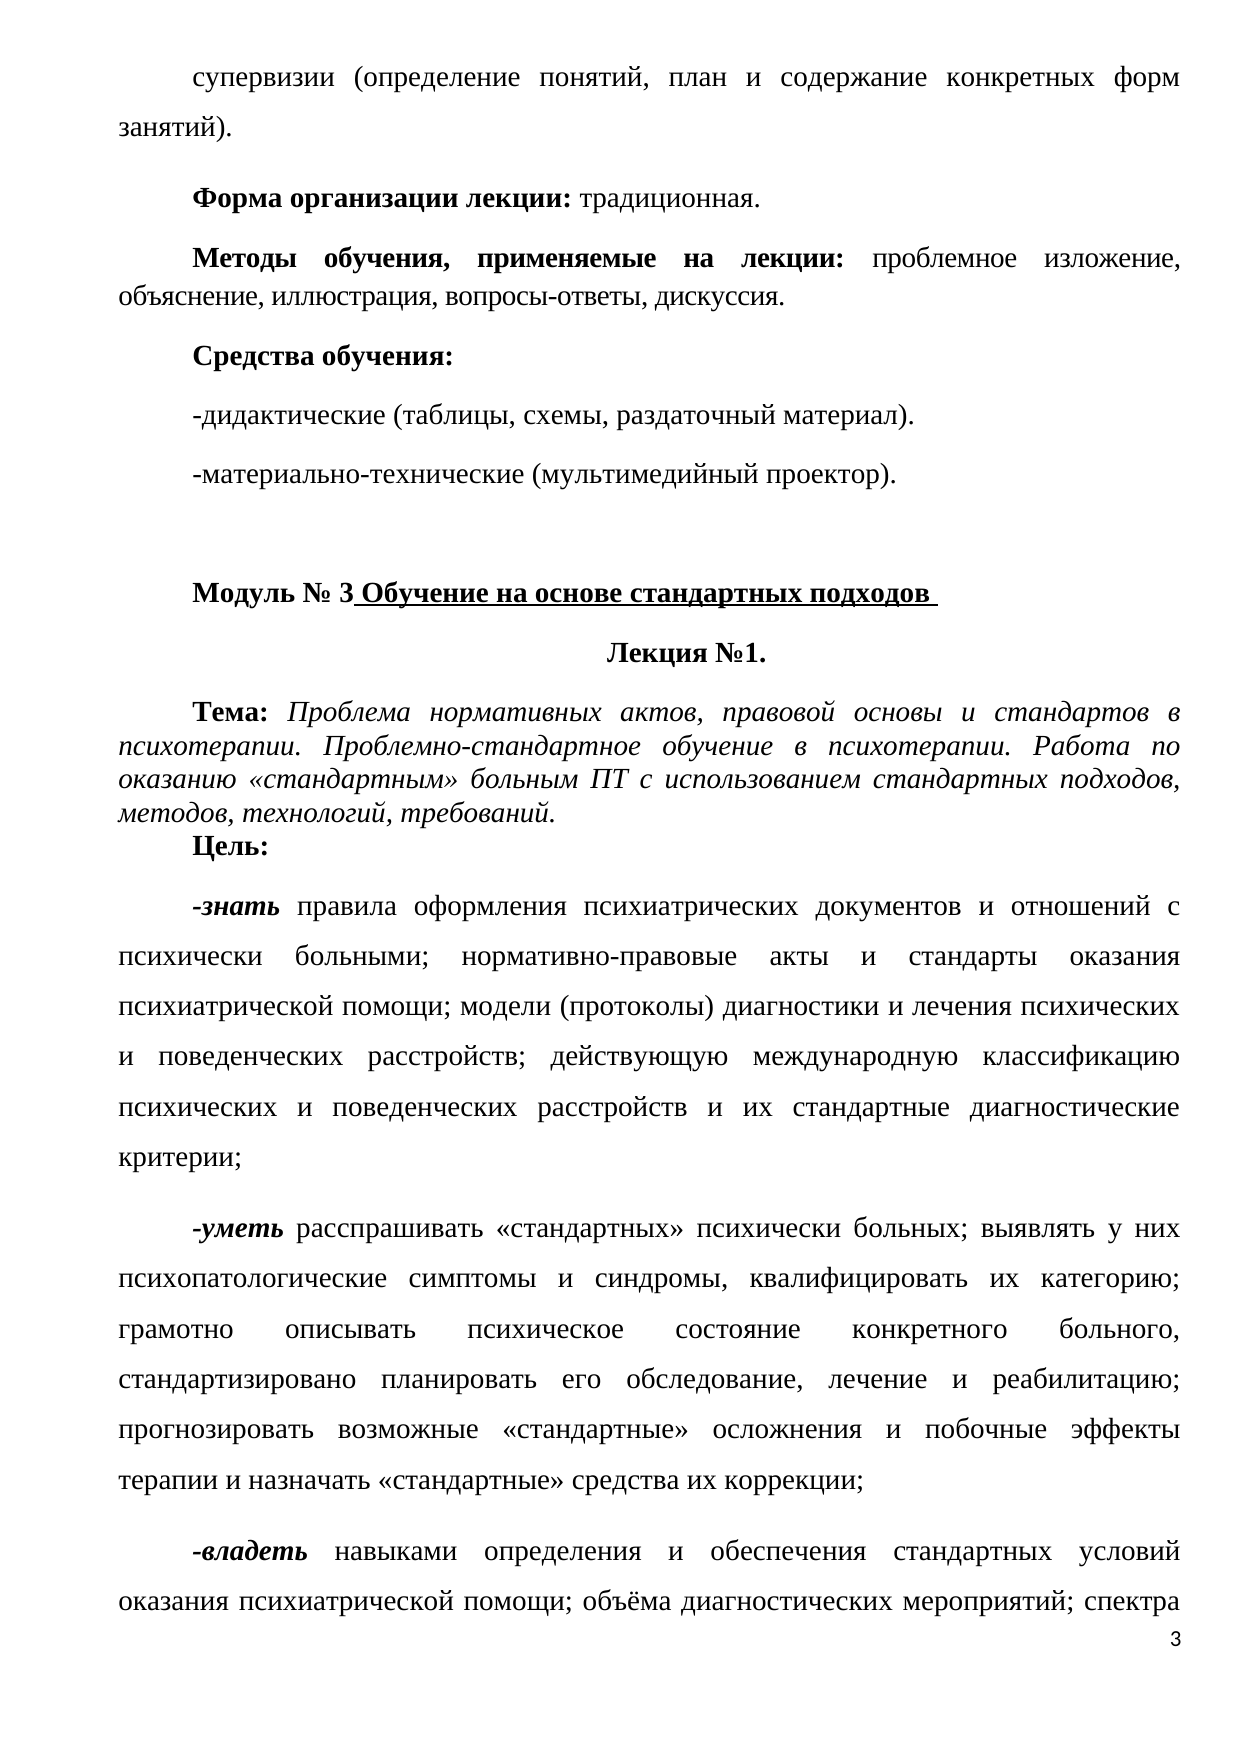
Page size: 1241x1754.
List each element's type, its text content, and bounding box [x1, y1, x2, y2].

text Форма организации лекции: традиционная. [118, 181, 1181, 214]
text Методы обучения, применяемые на лекции: проблемное изложение, объяснение, иллюстрация, вопросы-ответы, дискуссия. [118, 240, 1181, 312]
text -дидактические (таблицы, схемы, раздаточный материал). [118, 397, 1181, 431]
text супервизии (определение понятий, план и содержание конкретных форм занятий). [118, 59, 1181, 143]
text -знать правила оформления психиатрических документов и отношений с психически больными; нормативно-правовые акты и стандарты оказания психиатрической помощи; модели (протоколы) диагностики и лечения психических и поведенческих расстройств; действующую международную классификацию психических и поведенческих расстройств и их стандартные диагностические критерии; [118, 888, 1181, 1173]
text Лекция №1. [118, 635, 1181, 668]
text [118, 1533, 1181, 1617]
text Средства обучения: [118, 338, 1181, 371]
text Тема: Проблема нормативных актов, правовой основы и стандартов в психотерапии. Проблемно-стандартное обучение в психотерапии. Работа по оказанию «стандартным» больным ПТ с использованием стандартных подходов, методов, технологий, требований. [118, 694, 1181, 828]
text Модуль № 3 Обучение на основе стандартных подходов [118, 575, 1181, 609]
text -материально-технические (мультимедийный проектор). [118, 457, 1181, 490]
text -уметь расспрашивать «стандартных» психически больных; выявлять у них психопатологические симптомы и синдромы, квалифицировать их категорию; грамотно описывать психическое состояние конкретного больного, стандартизировано планировать его обследование, лечение и реабилитацию; прогнозировать возможные «стандартные» осложнения и побочные эффекты терапии и назначать «стандартные» средства их коррекции; [118, 1210, 1181, 1495]
text Цель: [118, 828, 1181, 862]
